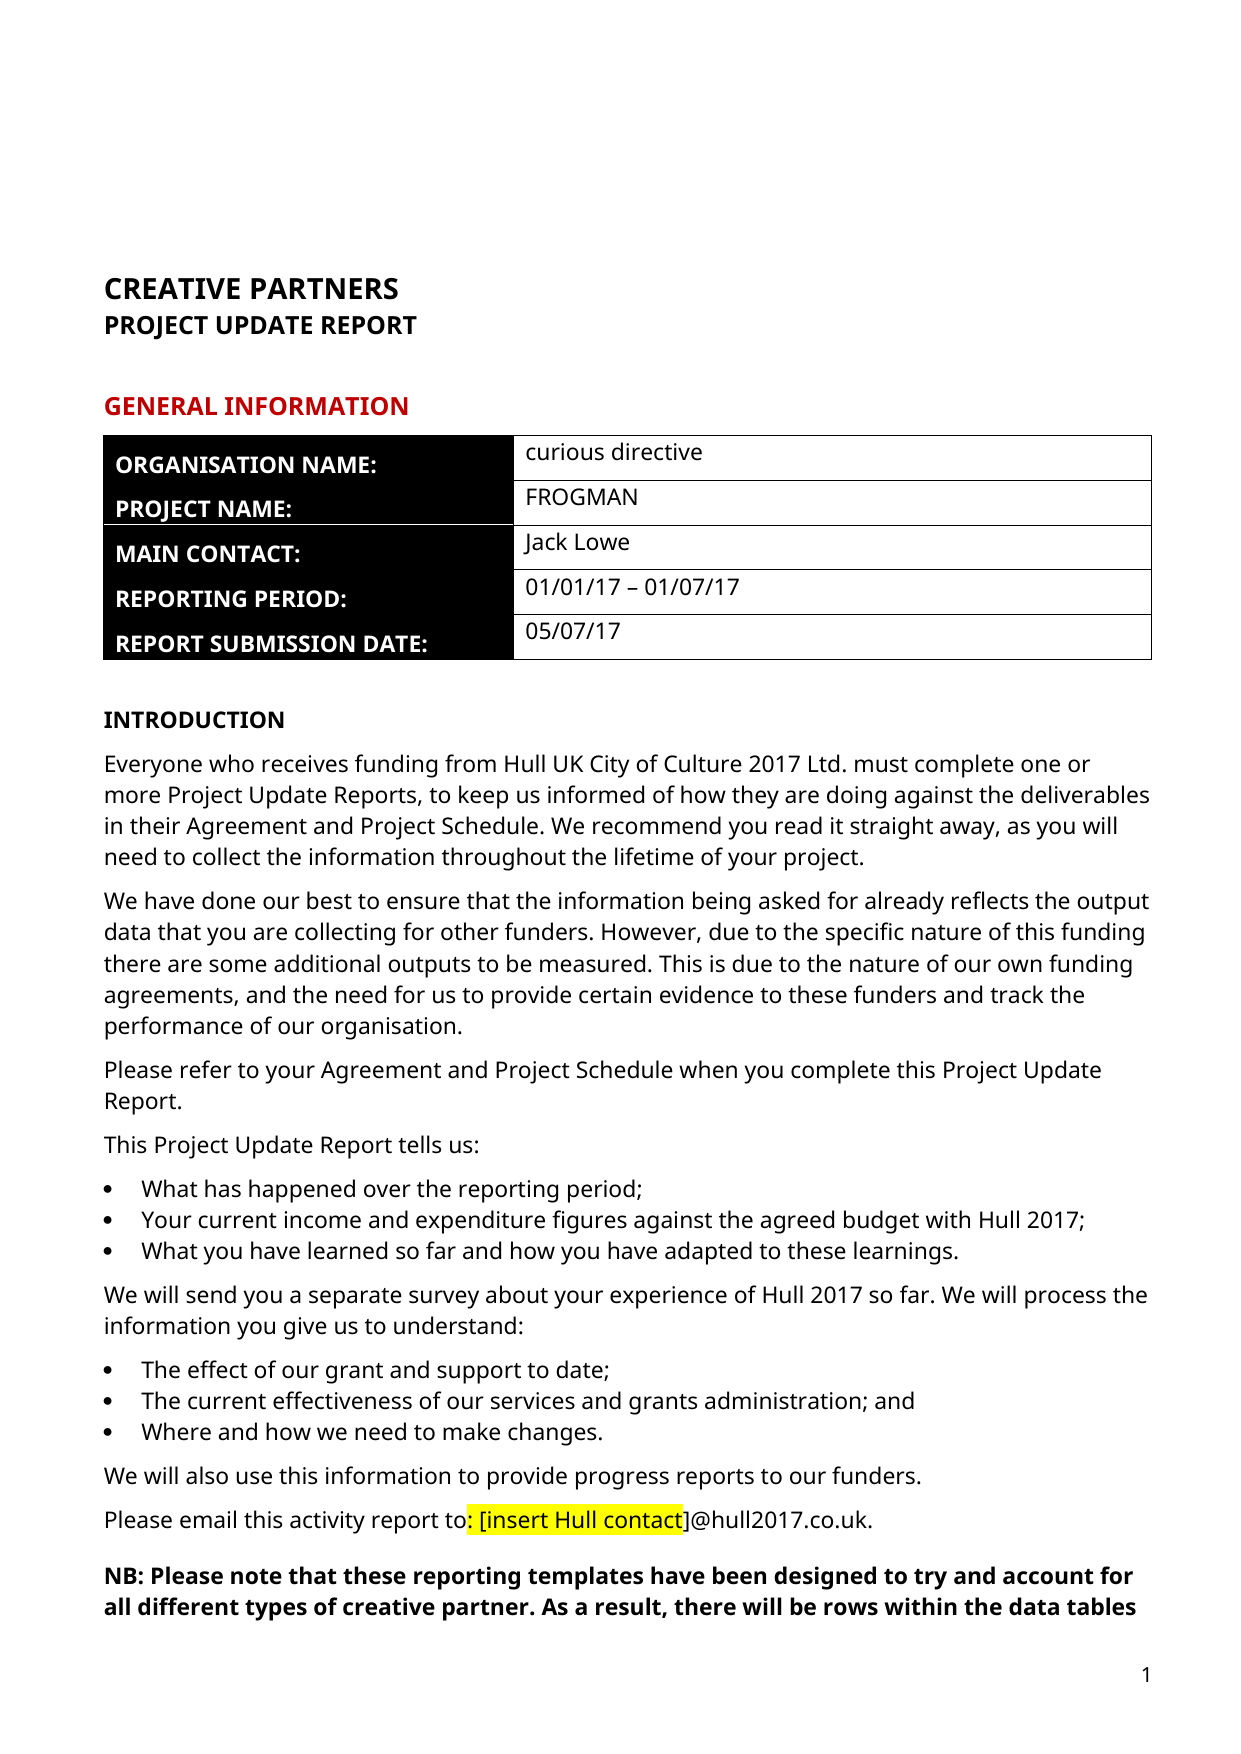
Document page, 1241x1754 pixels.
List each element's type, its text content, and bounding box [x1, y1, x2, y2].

table_cell PROJECT NAME: [104, 481, 513, 524]
table_cell Jack Lowe [514, 526, 1151, 569]
text Everyone who receives funding from Hull UK City of Culture 2017 Ltd. must complete one or more Project Update Reports, to keep us informed of how they are doing against the deliverables in their Agreement and Project Schedule. We recommend you read it straight away, as you will need to collect the information throughout the lifetime of your project. [103, 747, 1152, 872]
text We will send you a separate survey about your experience of Hull 2017 so far. We will process the information you give us to understand: [103, 1279, 1152, 1341]
text GENERAL INFORMATION [103, 354, 1152, 422]
text INTRODUCTION [103, 704, 1152, 735]
table_header curious directive [514, 436, 1151, 480]
table_cell FROGMAN [514, 481, 1151, 524]
list Your current income and expenditure figures against the agreed budget with Hull 2017; [103, 1204, 1152, 1235]
table_cell REPORT SUBMISSION DATE: [104, 615, 513, 659]
table_cell 05/07/17 [514, 615, 1151, 659]
text Please email this activity report to: [insert Hull contact]@hull2017.co.uk. [103, 1504, 467, 1535]
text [103, 1560, 1152, 1622]
list The effect of our grant and support to date; [103, 1354, 1152, 1385]
text We will also use this information to provide progress reports to our funders. [103, 1460, 1152, 1491]
table_header ORGANISATION NAME: [104, 436, 513, 480]
text We have done our best to ensure that the information being asked for already reflects the output data that you are collecting for other funders. However, due to the specific nature of this funding there are some additional outputs to be measured. This is due to the nature of our own funding agreements, and the need for us to provide certain evidence to these funders and track the performance of our organisation. [103, 885, 1152, 1041]
table_cell MAIN CONTACT: [104, 526, 513, 569]
text Please refer to your Agreement and Project Schedule when you complete this Project Update Report. [103, 1054, 1152, 1116]
list The current effectiveness of our services and grants administration; and [103, 1385, 1152, 1416]
table_cell 01/01/17 – 01/07/17 [514, 570, 1151, 614]
list Where and how we need to make changes. [103, 1416, 1152, 1447]
text Please email this activity report to: [insert Hull contact]@hull2017.co.uk. [683, 1504, 1152, 1535]
text CREATIVE PARTNERS PROJECT UPDATE REPORT [103, 268, 1152, 342]
table_cell REPORTING PERIOD: [104, 570, 513, 614]
list What has happened over the reporting period; [103, 1172, 1152, 1204]
text This Project Update Report tells us: [103, 1129, 1152, 1160]
list What you have learned so far and how you have adapted to these learnings. [103, 1235, 1152, 1266]
